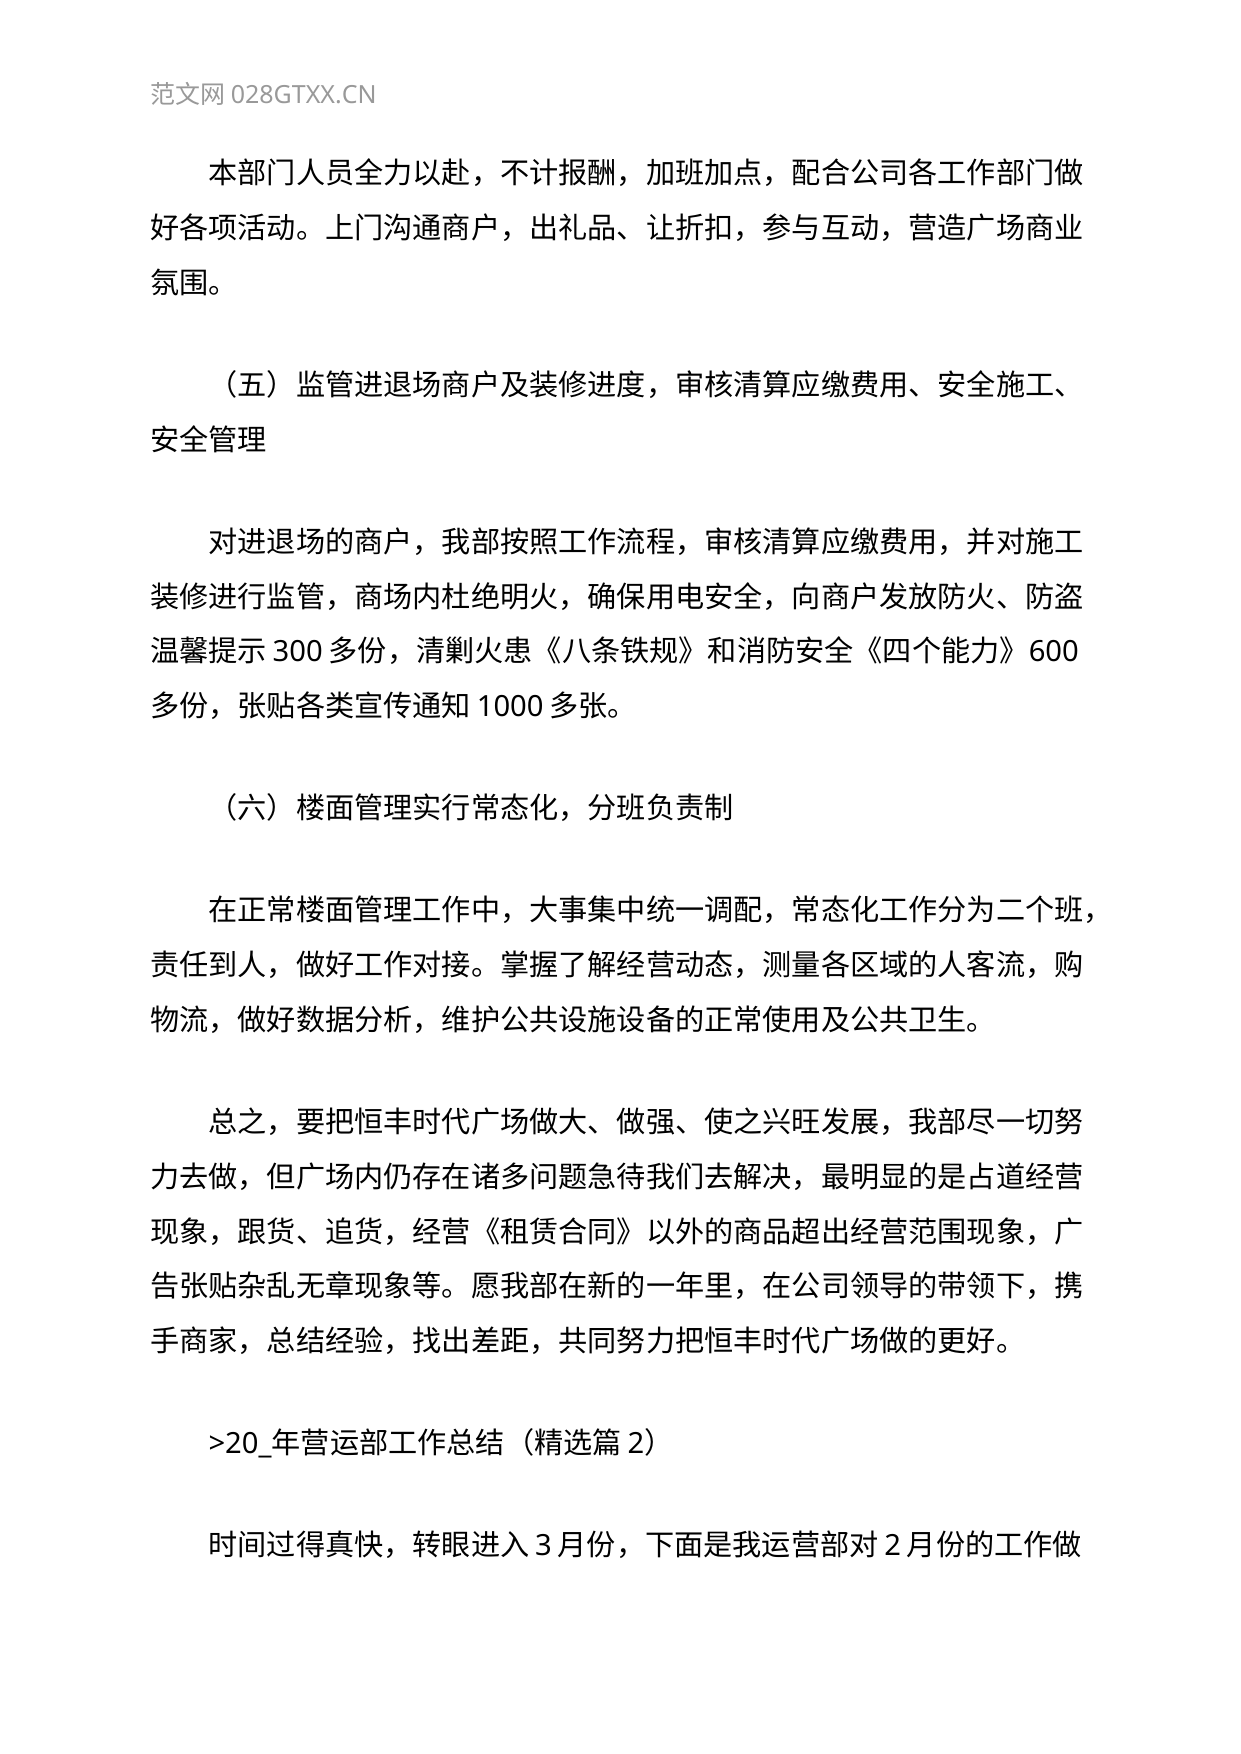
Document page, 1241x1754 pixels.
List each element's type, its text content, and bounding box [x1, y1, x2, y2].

text （六）楼面管理实行常态化，分班负责制 [150, 785, 1090, 827]
text >20_年营运部工作总结（精选篇2） [150, 1420, 1090, 1462]
text 在正常楼面管理工作中，大事集中统一调配，常态化工作分为二个班，责任到人，做好工作对接。掌握了解经营动态，测量各区域的人客流，购物流，做好数据分析，维护公共设施设备的正常使用及公共卫生。 [150, 887, 1090, 1039]
text （五）监管进退场商户及装修进度，审核清算应缴费用、安全施工、安全管理 [150, 362, 1090, 459]
text 本部门人员全力以赴，不计报酬，加班加点，配合公司各工作部门做好各项活动。上门沟通商户，出礼品、让折扣，参与互动，营造广场商业氛围。 [150, 150, 1090, 302]
text 总之，要把恒丰时代广场做大、做强、使之兴旺发展，我部尽一切努力去做，但广场内仍存在诸多问题急待我们去解决，最明显的是占道经营现象，跟货、追货，经营《租赁合同》以外的商品超出经营范围现象，广告张贴杂乱无章现象等。愿我部在新的一年里，在公司领导的带领下，携手商家，总结经验，找出差距，共同努力把恒丰时代广场做的更好。 [150, 1098, 1090, 1360]
text 对进退场的商户，我部按照工作流程，审核清算应缴费用，并对施工装修进行监管，商场内杜绝明火，确保用电安全，向商户发放防火、防盗温馨提示300多份，清剿火患《八条铁规》和消防安全《四个能力》600多份，张贴各类宣传通知1000多张。 [150, 518, 1090, 725]
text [150, 1522, 1090, 1564]
